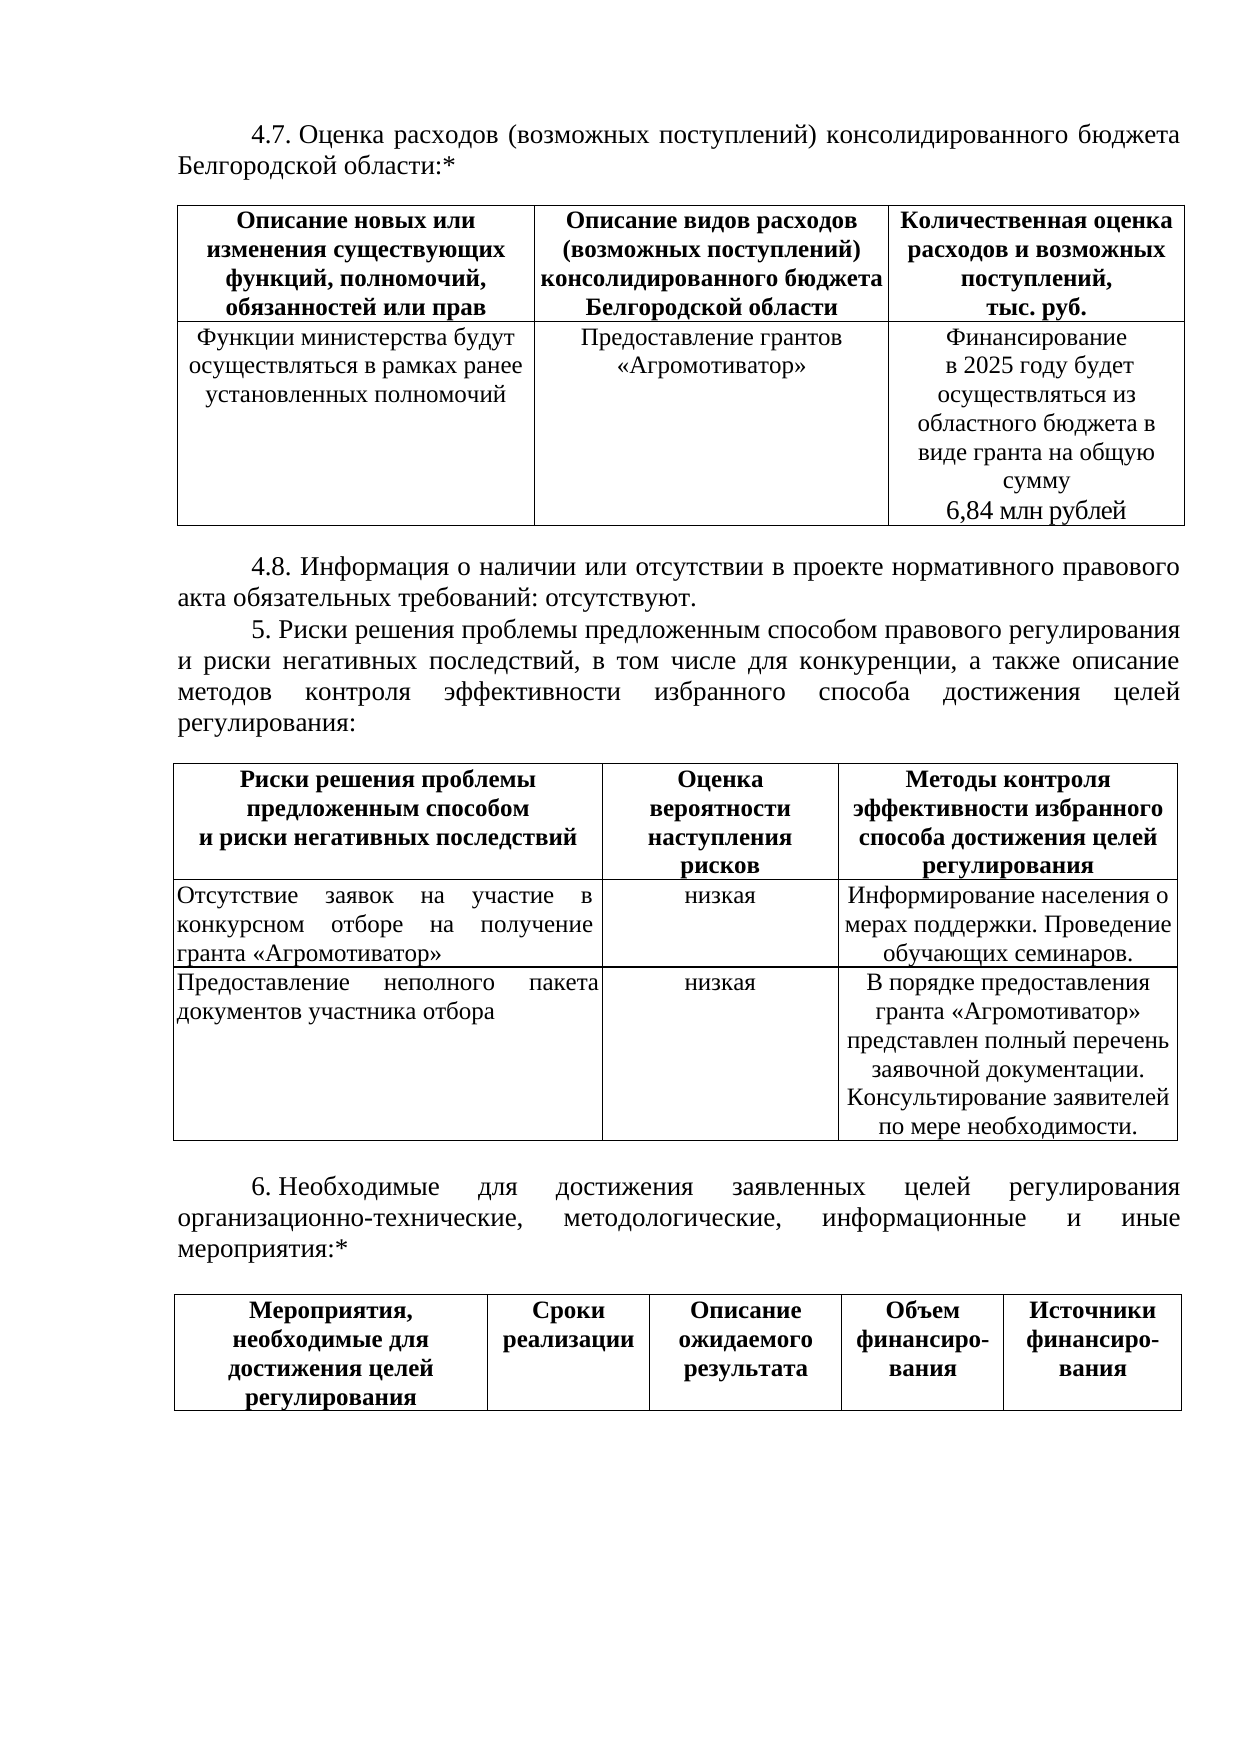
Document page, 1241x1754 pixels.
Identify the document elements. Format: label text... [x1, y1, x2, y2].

table_header Описание новых или изменения существующих функций, полномочий, обязанностей или прав [178, 206, 534, 321]
table_cell низкая [603, 880, 838, 966]
table_header Сроки реализации [488, 1295, 649, 1410]
table_header Риски решения проблемы предложенным способом и риски негативных последствий [174, 764, 602, 879]
table_header Оценка вероятности наступления рисков [603, 764, 838, 879]
table_cell низкая [603, 968, 838, 1140]
text 5. Риски решения проблемы предложенным способом правового регулирования и риски негативных последствий, в том числе для конкуренции, а также описание методов контроля эффективности избранного способа достижения целей регулирования: [177, 613, 1181, 737]
table_header Методы контроля эффективности избранного способа достижения целей регулирования [839, 764, 1177, 879]
text 4.7. Оценка расходов (возможных поступлений) консолидированного бюджета Белгородской области:* [177, 118, 1181, 181]
table_header Количественная оценка расходов и возможных поступлений, тыс. руб. [889, 206, 1184, 321]
table_cell Отсутствие заявок на участие в конкурсном отборе на получение гранта «Агромотиватор» [174, 880, 602, 966]
table_header Источники финансиро- вания [1004, 1295, 1181, 1410]
table_cell Информирование населения о мерах поддержки. Проведение обучающих семинаров. [839, 880, 1177, 966]
table_header Описание видов расходов (возможных поступлений) консолидированного бюджета Белгородской области [535, 206, 888, 321]
table_cell В порядке предоставления гранта «Агромотиватор» представлен полный перечень заявочной документации. Консультирование заявителей по мере необходимости. [839, 968, 1177, 1140]
table_header Мероприятия, необходимые для достижения целей регулирования [175, 1295, 487, 1410]
table_cell Финансирование в 2025 году будет осуществляться из областного бюджета в виде гранта на общую сумму 6,84 млн рублей [889, 322, 1184, 525]
table_header Объем финансиро- вания [842, 1295, 1003, 1410]
table_cell Предоставление неполного пакета документов участника отбора [174, 968, 602, 1140]
table_cell Функции министерства будут осуществляться в рамках ранее установленных полномочий [178, 322, 534, 525]
table_cell Предоставление грантов «Агромотиватор» [535, 322, 888, 525]
text 6. Необходимые для достижения заявленных целей регулирования организационно-технические, методологические, информационные и иные мероприятия:* [177, 1170, 1181, 1263]
text 4.8. Информация о наличии или отсутствии в проекте нормативного правового акта обязательных требований: отсутствуют. [177, 550, 1181, 613]
table_header Описание ожидаемого результата [650, 1295, 841, 1410]
